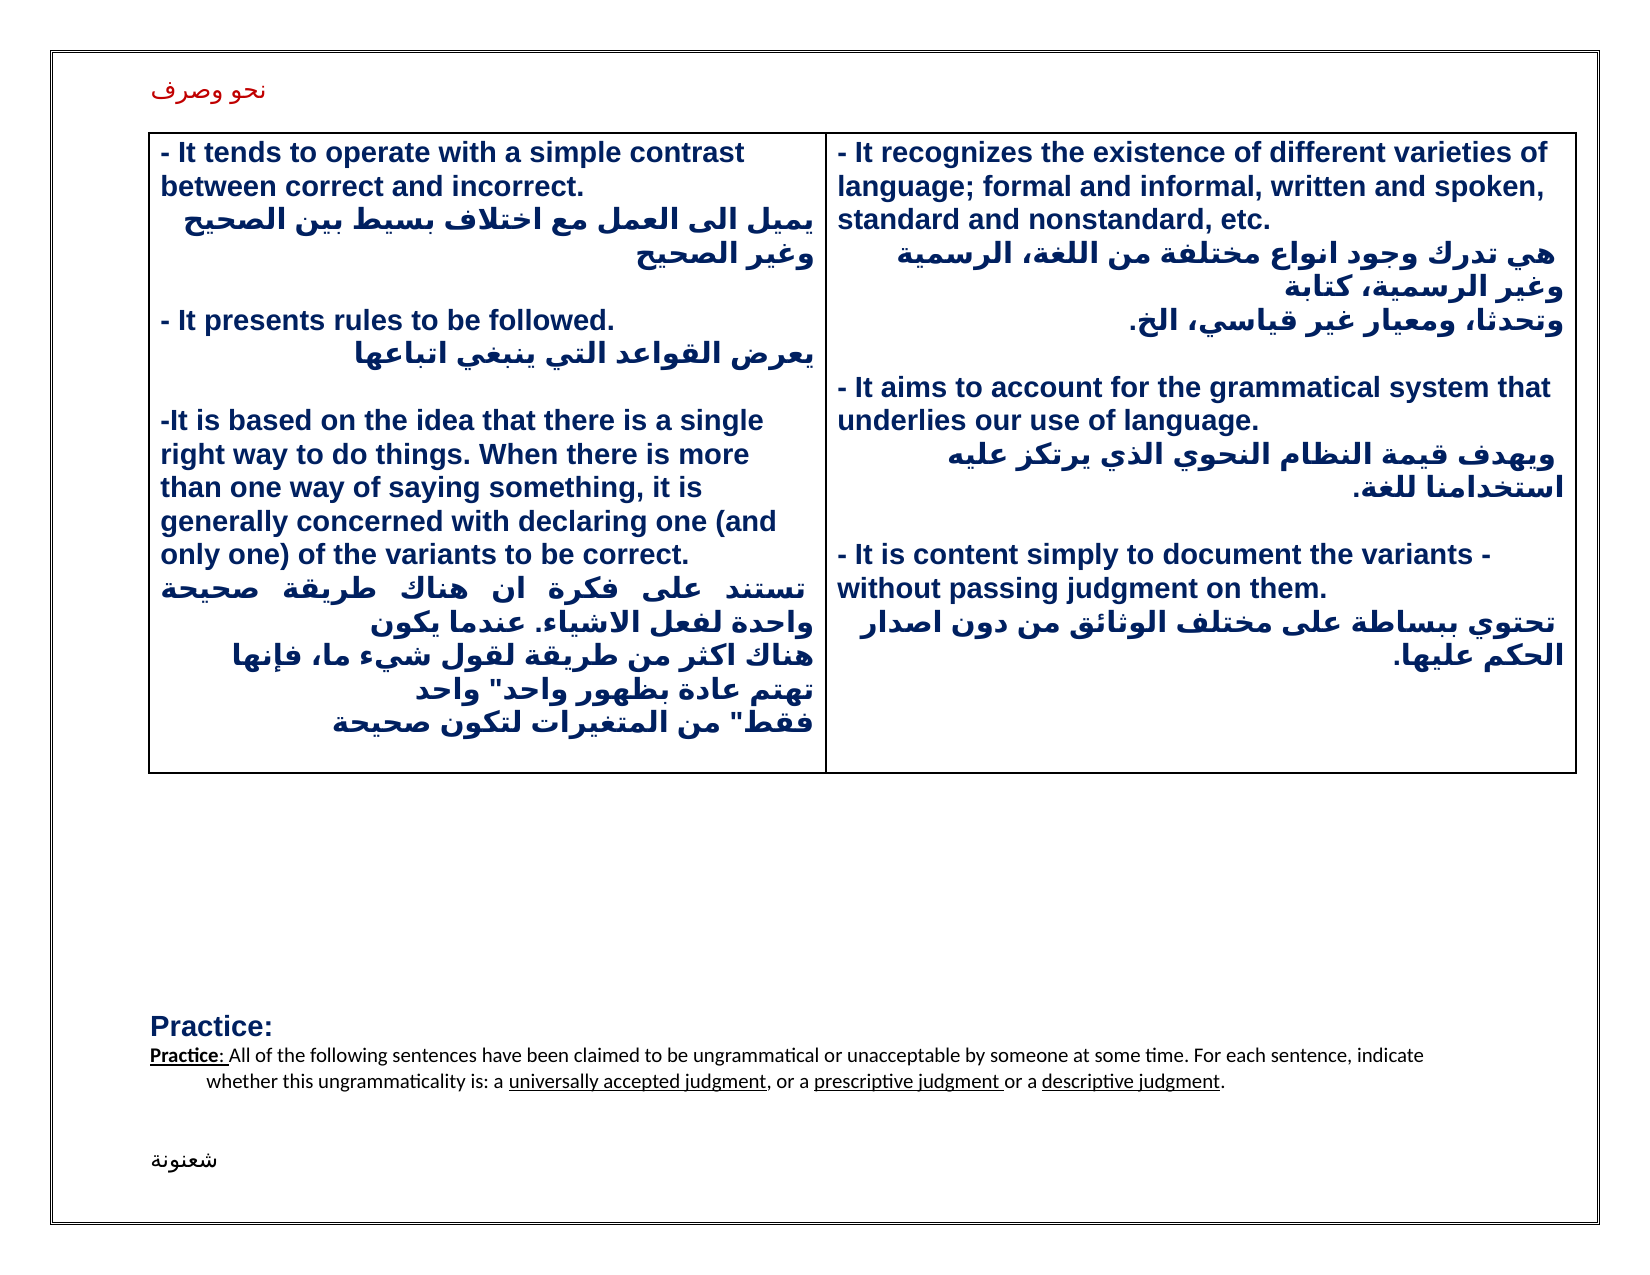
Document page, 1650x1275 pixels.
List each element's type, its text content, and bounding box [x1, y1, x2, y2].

table_cell - It recognizes the existence of different varieties of language; formal and informal, written and spoken, standard and nonstandard, etc. هي تدرك وجود انواع مختلفة من اللغة، الرسمية وغير الرسمية، كتابة وتحدثا، ومعيار غير قياسي، الخ. - It aims to account for the grammatical system that underlies our use of language. ويهدف قيمة النظام النحوي الذي يرتكز عليه استخدامنا للغة. - It is content simply to document the variants - without passing judgment on them. تحتوي ببساطة على مختلف الوثائق من دون اصدار الحكم عليها. [827, 134, 1575, 772]
table_cell - It tends to operate with a simple contrast between correct and incorrect. يميل الى العمل مع اختلاف بسيط بين الصحيح وغير الصحيح - It presents rules to be followed. يعرض القواعد التي ينبغي اتباعها -It is based on the idea that there is a single right way to do things. When there is more than one way of saying something, it is generally concerned with declaring one (and only one) of the variants to be correct. تستند على فكرة ان هناك طريقة صحيحة واحدة لفعل الاشياء. عندما يكون هناك اكثر من طريقة لقول شيء ما، فإنها تهتم عادة بظهور واحد" واحد فقط" من المتغيرات لتكون صحيحة [150, 134, 825, 772]
text Practice: All of the following sentences have been claimed to be ungrammatical or unacceptable by someone at some time. For each sentence, indicate whether this ungrammaticality is: a universally accepted judgment, or a prescriptive judgment or a descriptive judgment. [150, 1043, 1500, 1093]
text Practice: [150, 1009, 1500, 1043]
